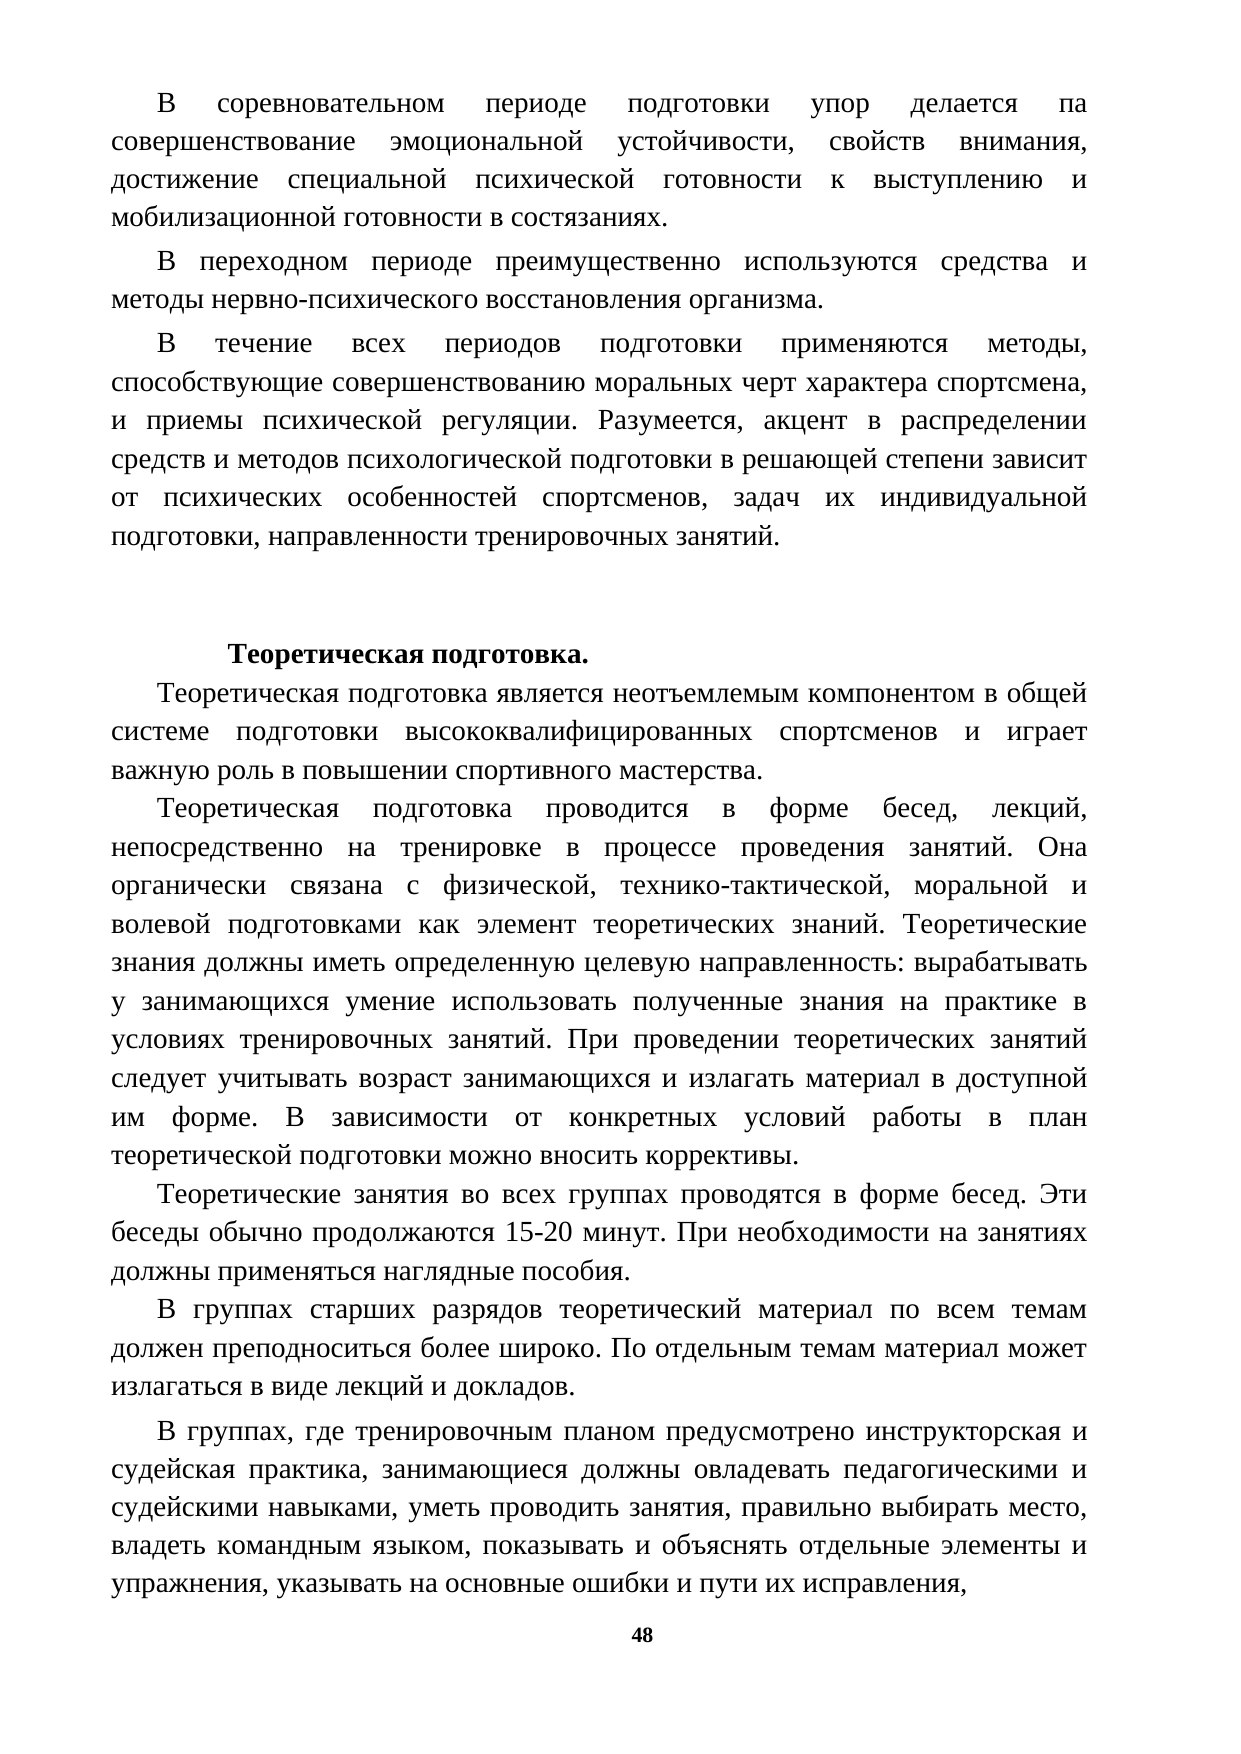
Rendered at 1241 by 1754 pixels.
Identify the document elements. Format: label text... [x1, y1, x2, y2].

text Теоретическая подготовка является неотъемлемым компонентом в общей системе подготовки высококвалифицированных спортсменов и играет важную роль в повышении спортивного мастерства. [111, 671, 1088, 787]
text Теоретическая подготовка проводится в форме бесед, лекций, непосредственно на тренировке в процессе проведения занятий. Она органически связана с физической, технико-тактической, моральной и волевой подготовками как элемент теоретических знаний. Теоретические знания должны иметь определенную целевую направленность: вырабатывать у занимающихся умение использовать полученные знания на практике в условиях тренировочных занятий. При проведении теоретических занятий следует учитывать возраст занимающихся и излагать материал в доступной им форме. В зависимости от конкретных условий работы в план теоретической подготовки можно вносить коррективы. [111, 787, 1088, 1172]
text В течение всех периодов подготовки применяются методы, способствующие совершенствованию моральных черт характера спортсмена, и приемы психической регуляции. Разумеется, акцент в распределении средств и методов психологической подготовки в решающей степени зависит от психических особенностей спортсменов, задач их индивидуальной подготовки, направленности тренировочных занятий. [111, 322, 1088, 553]
text Теоретическая подготовка. [227, 633, 1180, 671]
text В соревновательном периоде подготовки упор делается па совершенствование эмоциональной устойчивости, свойств внимания, достижение специальной психической готовности к выступлению и мобилизационной готовности в состязаниях. [111, 82, 1088, 234]
text Теоретические занятия во всех группах проводятся в форме бесед. Эти беседы обычно продолжаются 15-20 минут. При необходимости на занятиях должны применяться наглядные пособия. [111, 1172, 1088, 1288]
text В группах, где тренировочным планом предусмотрено инструкторская и судейская практика, занимающиеся должны овладевать педагогическими и судейскими навыками, уметь проводить занятия, правильно выбирать место, владеть командным языком, показывать и объяснять отдельные элементы и упражнения, указывать на основные ошибки и пути их исправления, [111, 1410, 1088, 1600]
text В переходном периоде преимущественно используются средства и методы нервно-психического восстановления организма. [111, 240, 1088, 316]
text 48 [631, 1625, 653, 1647]
text В группах старших разрядов теоретический материал по всем темам должен преподноситься более широко. По отдельным темам материал может излагаться в виде лекций и докладов. [111, 1288, 1088, 1403]
